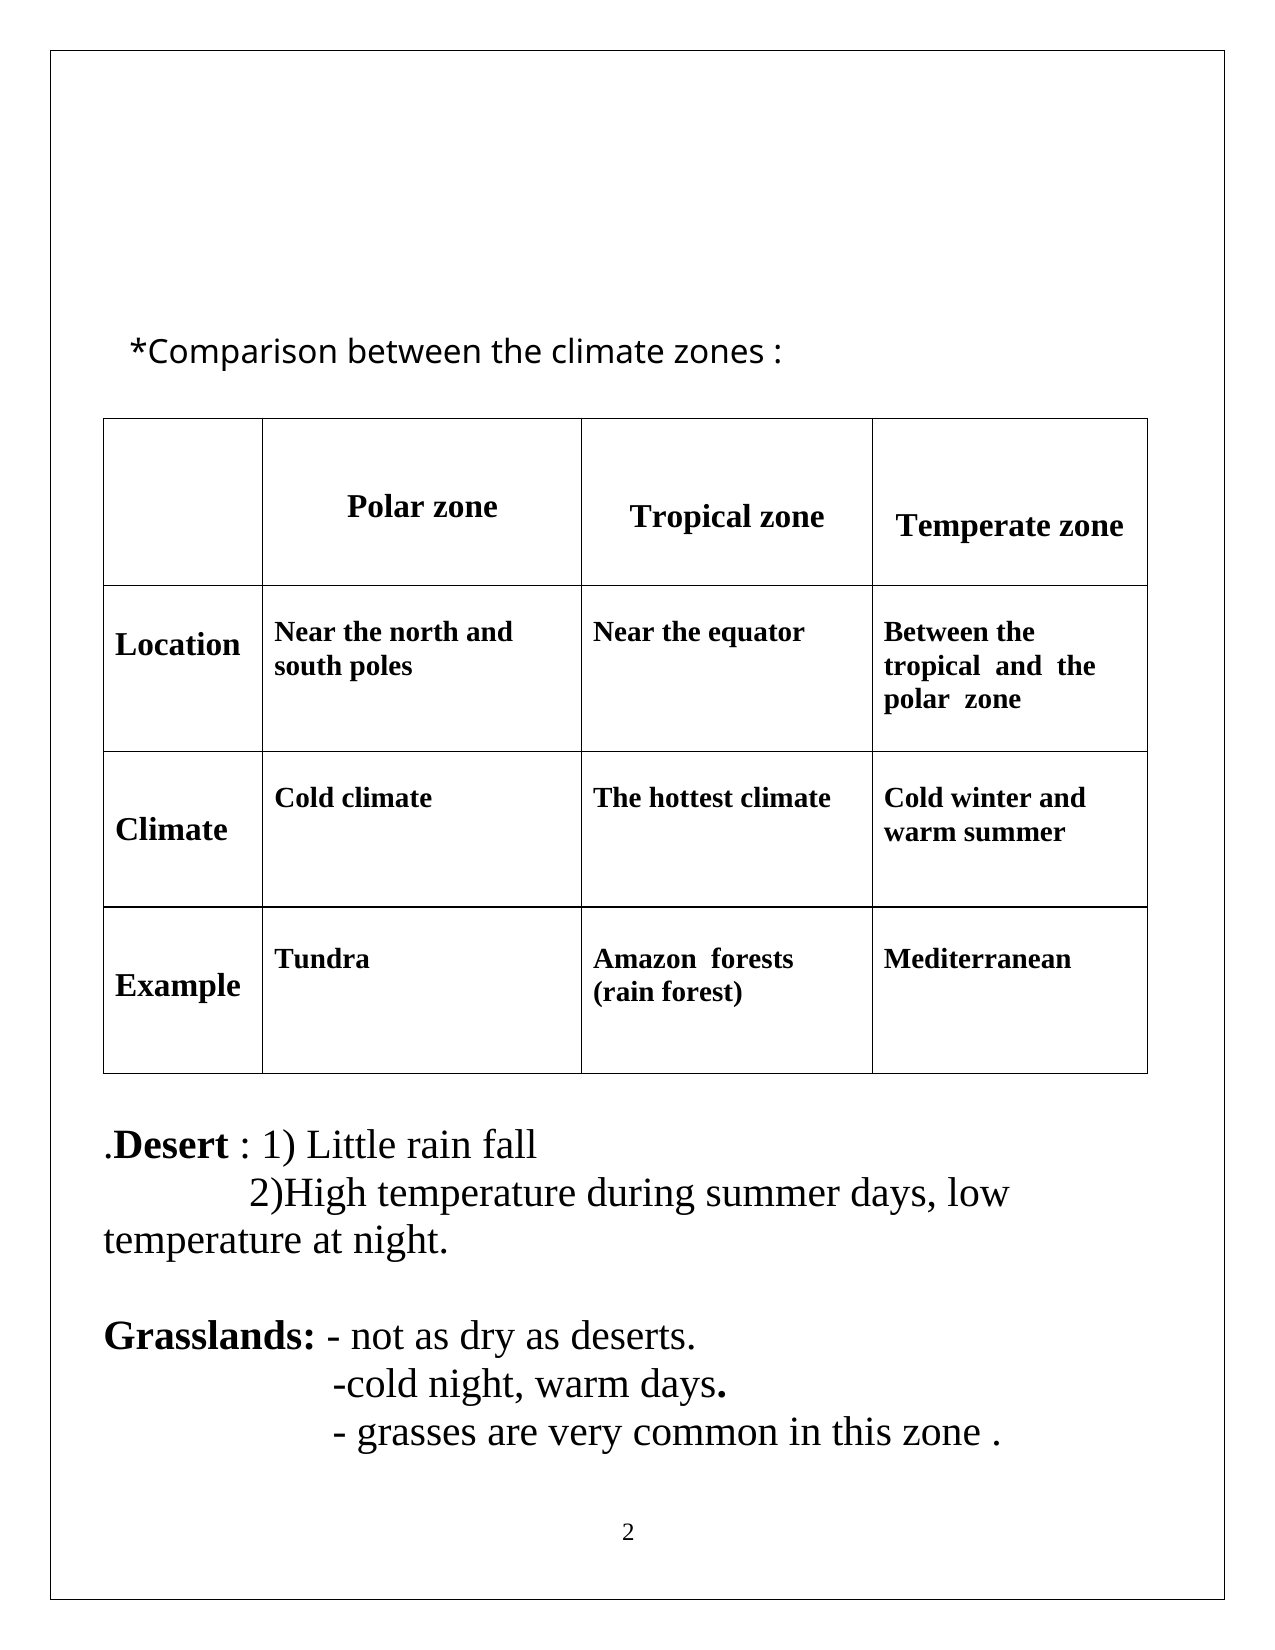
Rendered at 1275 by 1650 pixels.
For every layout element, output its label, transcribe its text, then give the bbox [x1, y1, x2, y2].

table_cell Cold winter and warm summer [873, 752, 1147, 906]
table_header [104, 419, 262, 584]
text 2)High temperature during summer days, low temperature at night. [103, 1167, 1153, 1263]
text Desert : 1) Little rain fall. [103, 1119, 1153, 1167]
text *Comparison between the climate zones : [103, 327, 1153, 373]
table_cell Near the equator [582, 586, 872, 751]
text Grasslands: - not as dry as deserts. [103, 1311, 1153, 1359]
table_cell Tundra [263, 908, 581, 1073]
table_cell Between the tropical and the polar zone [873, 586, 1147, 751]
text -cold night, warm days. [103, 1359, 1153, 1407]
table_cell Climate [104, 752, 262, 906]
table_header Polar zone [263, 419, 581, 584]
table_cell Cold climate [263, 752, 581, 906]
table_cell Example [104, 908, 262, 1073]
table_cell Near the north and south poles [263, 586, 581, 751]
table_cell Mediterranean [873, 908, 1147, 1073]
table_header Tropical zone [582, 419, 872, 584]
table_header Temperate zone [873, 419, 1147, 584]
table_cell Location [104, 586, 262, 751]
table_cell The hottest climate [582, 752, 872, 906]
text - grasses are very common in this zone . [103, 1407, 1153, 1454]
table_cell Amazon forests (rain forest) [582, 908, 872, 1073]
